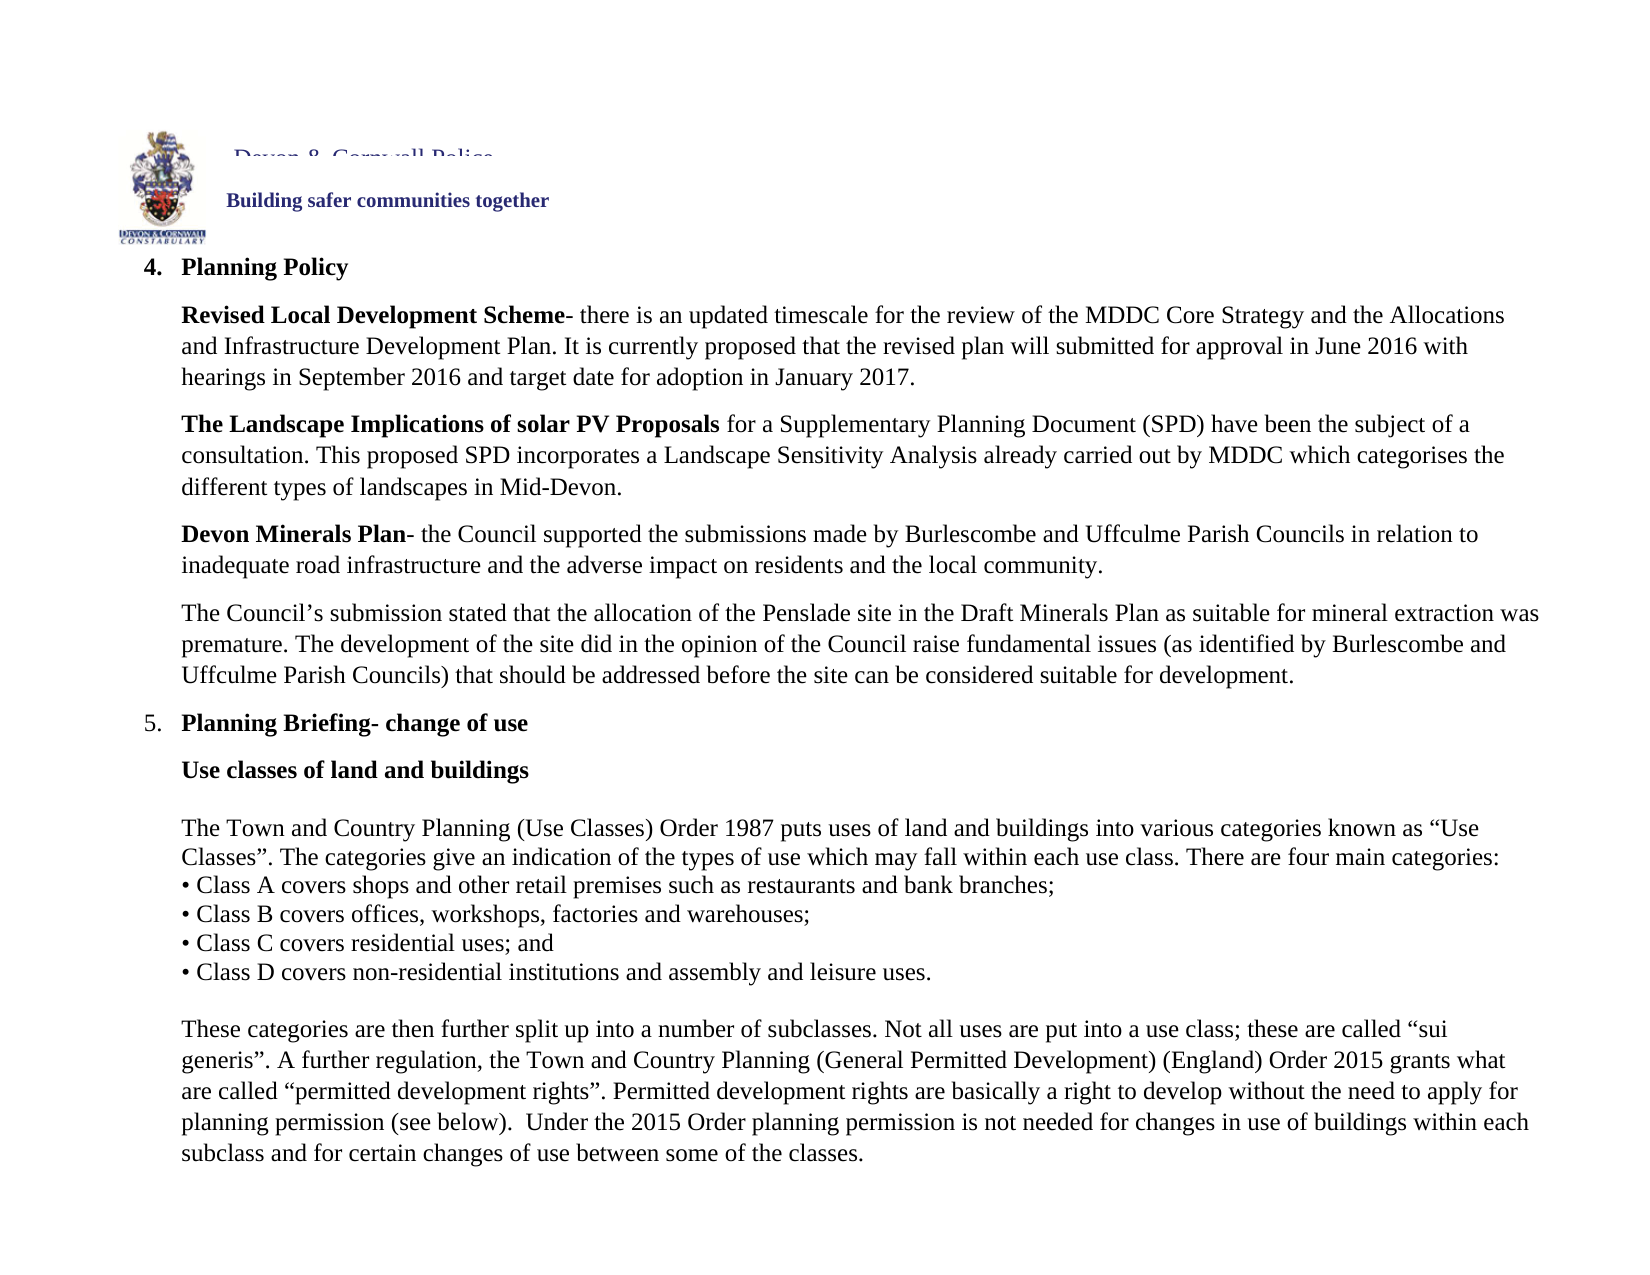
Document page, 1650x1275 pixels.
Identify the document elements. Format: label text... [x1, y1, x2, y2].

list Planning Briefing- change of use [144, 708, 1542, 737]
text • Class C covers residential uses; and [181, 928, 1542, 957]
text • Class B covers offices, workshops, factories and warehouses; [181, 899, 1542, 928]
text The Council’s submission stated that the allocation of the Penslade site in the Draft Minerals Plan as suitable for mineral extraction was premature. The development of the site did in the opinion of the Council raise fundamental issues (as identified by Burlescombe and Uffculme Parish Councils) that should be addressed before the site can be considered suitable for development. [181, 598, 1542, 689]
text These categories are then further split up into a number of subclasses. Not all uses are put into a use class; these are called “sui generis”. A further regulation, the Town and Country Planning (General Permitted Development) (England) Order 2015 grants what are called “permitted development rights”. Permitted development rights are basically a right to develop without the need to apply for planning permission (see below). Under the 2015 Order planning permission is not needed for changes in use of buildings within each subclass and for certain changes of use between some of the classes. [181, 1014, 1542, 1167]
text • Class D covers non-residential institutions and assembly and leisure uses. [181, 957, 1542, 986]
list Planning Policy [144, 252, 1542, 281]
text Revised Local Development Scheme- there is an updated timescale for the review of the MDDC Core Strategy and the Allocations and Infrastructure Development Plan. It is currently proposed that the revised plan will submitted for approval in June 2016 with hearings in September 2016 and target date for adoption in January 2017. [181, 300, 1542, 391]
text The Town and Country Planning (Use Classes) Order 1987 puts uses of land and buildings into various categories known as “Use Classes”. The categories give an indication of the types of use which may fall within each use class. There are four main categories: [181, 813, 1542, 871]
picture [118, 120, 207, 254]
text The Landscape Implications of solar PV Proposals for a Supplementary Planning Document (SPD) have been the subject of a consultation. This proposed SPD incorporates a Landscape Sensitivity Analysis already carried out by MDDC which categorises the different types of landscapes in Mid-Devon. [181, 409, 1542, 500]
text Devon Minerals Plan- the Council supported the submissions made by Burlescombe and Uffculme Parish Councils in relation to inadequate road infrastructure and the adverse impact on residents and the local community. [181, 519, 1542, 579]
text • Class A covers shops and other retail premises such as restaurants and bank branches; [181, 871, 1542, 899]
text Use classes of land and buildings [181, 756, 1542, 784]
